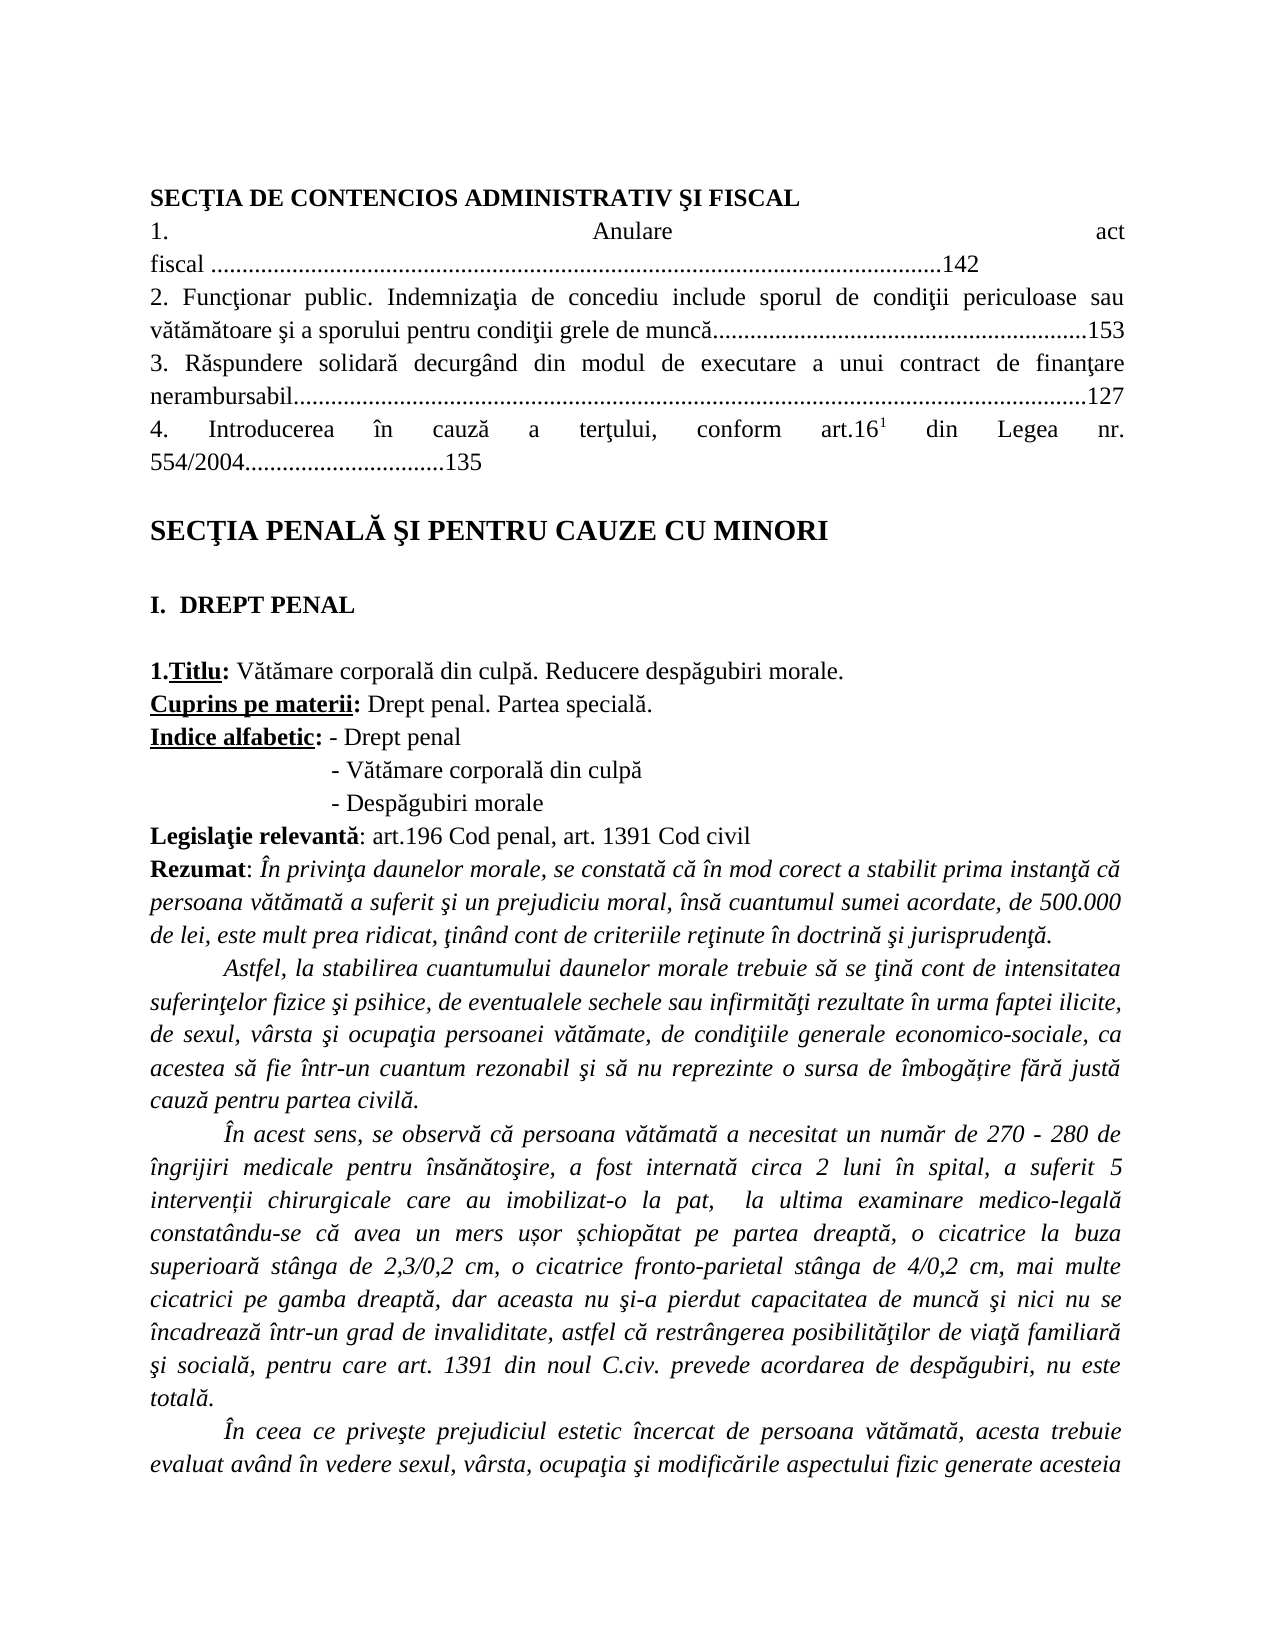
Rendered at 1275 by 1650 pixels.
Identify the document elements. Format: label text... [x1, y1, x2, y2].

text 1.Titlu: Vătămare corporală din culpă. Reducere despăgubiri morale. [150, 656, 1125, 685]
text În acest sens, se observă că persoana vătămată a necesitat un număr de 270 - 280 de îngrijiri medicale pentru însănătoşire, a fost internată circa 2 luni în spital, a suferit 5 intervenții chirurgicale care au imobilizat-o la pat, la ultima examinare medico-legală constatându-se că avea un mers ușor șchiopătat pe partea dreaptă, o cicatrice la buza superioară stânga de 2,3/0,2 cm, o cicatrice fronto-parietal stânga de 4/0,2 cm, mai multe cicatrici pe gamba dreaptă, dar aceasta nu şi-a pierdut capacitatea de muncă şi nici nu se încadrează într-un grad de invaliditate, astfel că restrângerea posibilităţilor de viaţă familiară şi socială, pentru care art. 1391 din noul C.civ. prevede acordarea de despăgubiri, nu este totală. [150, 1119, 1125, 1412]
text SECŢIA DE CONTENCIOS ADMINISTRATIV ŞI FISCAL [150, 183, 1125, 212]
text Legislaţie relevantă: art.196 Cod penal, art. 1391 Cod civil [150, 821, 1125, 850]
text Indice alfabetic: - Drept penal [150, 722, 1125, 751]
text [150, 1416, 1125, 1478]
text 1. Anulare act fiscal .....................................................................................................................142 [150, 216, 1125, 278]
text - Vătămare corporală din culpă [150, 755, 1125, 784]
text 4. Introducerea în cauză a terţului, conform art.161 din Legea nr. 554/2004................................135 [150, 414, 1125, 476]
text 3. Răspundere solidară decurgând din modul de executare a unui contract de finanţare nerambursabil...............................................................................................................................127 [150, 348, 1125, 410]
text Rezumat: În privinţa daunelor morale, se constată că în mod corect a stabilit prima instanţă că persoana vătămată a suferit şi un prejudiciu moral, însă cuantumul sumei acordate, de 500.000 de lei, este mult prea ridicat, ţinând cont de criteriile reţinute în doctrină şi jurisprudenţă. [150, 854, 1125, 949]
text - Despăgubiri morale [150, 788, 1125, 817]
text SECŢIA PENALĂ ŞI PENTRU CAUZE CU MINORI [150, 513, 1125, 547]
text 2. Funcţionar public. Indemnizaţia de concediu include sporul de condiţii periculoase sau vătămătoare şi a sporului pentru condiţii grele de muncă............................................................153 [150, 282, 1125, 344]
text Astfel, la stabilirea cuantumului daunelor morale trebuie să se ţină cont de intensitatea suferinţelor fizice şi psihice, de eventualele sechele sau infirmităţi rezultate în urma faptei ilicite, de sexul, vârsta şi ocupaţia persoanei vătămate, de condiţiile generale economico-sociale, ca acestea să fie într-un cuantum rezonabil şi să nu reprezinte o sursa de îmbogățire fără justă cauză pentru partea civilă. [150, 953, 1125, 1114]
text Cuprins pe materii: Drept penal. Partea specială. [150, 689, 1125, 718]
list DREPT PENAL [150, 590, 1125, 619]
